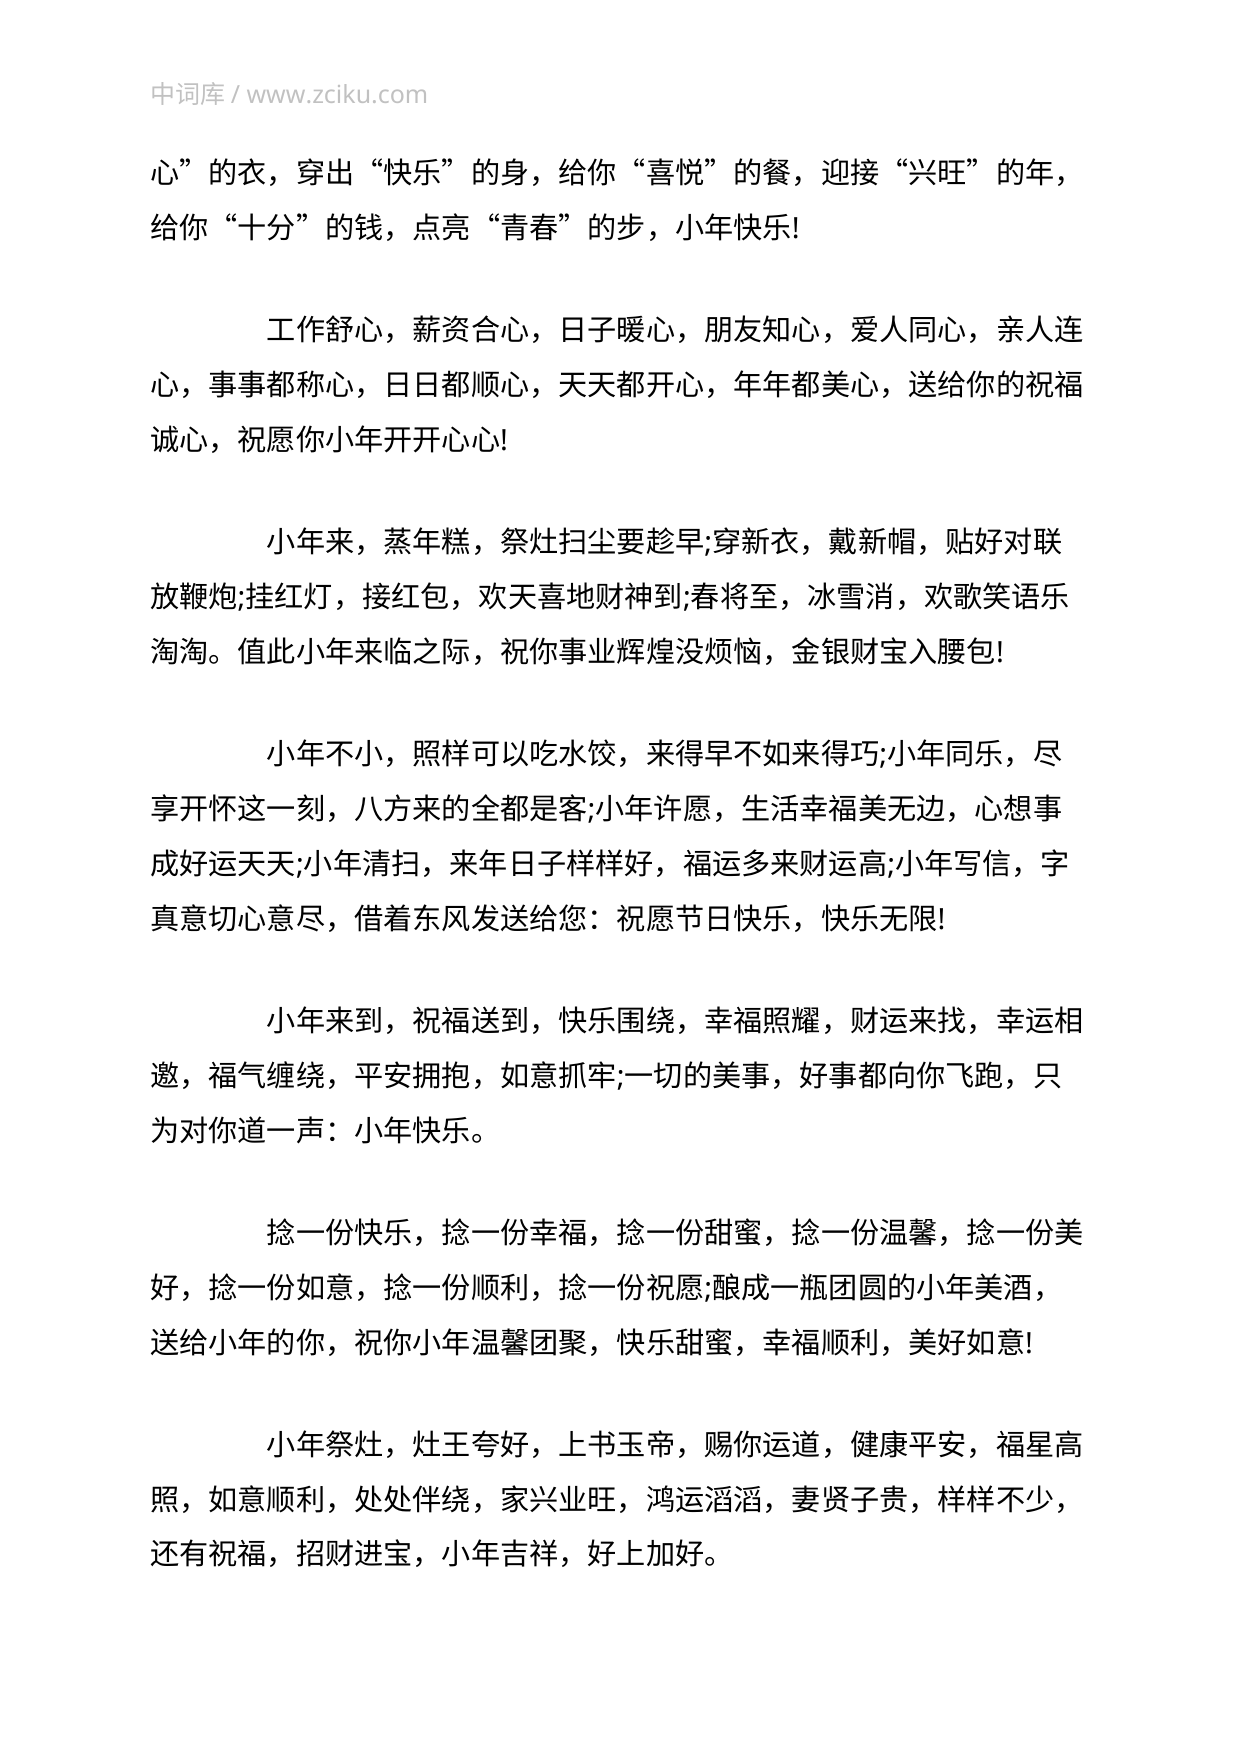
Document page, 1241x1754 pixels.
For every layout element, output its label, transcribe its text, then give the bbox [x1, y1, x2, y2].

text 小年来，蒸年糕，祭灶扫尘要趁早;穿新衣，戴新帽，贴好对联放鞭炮;挂红灯，接红包，欢天喜地财神到;春将至，冰雪消，欢歌笑语乐淘淘。值此小年来临之际，祝你事业辉煌没烦恼，金银财宝入腰包! [150, 519, 1090, 671]
text 小年来到，祝福送到，快乐围绕，幸福照耀，财运来找，幸运相邀，福气缠绕，平安拥抱，如意抓牢;一切的美事，好事都向你飞跑，只为对你道一声：小年快乐。 [150, 998, 1090, 1150]
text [150, 150, 1090, 247]
text 小年祭灶，灶王夸好，上书玉帝，赐你运道，健康平安，福星高照，如意顺利，处处伴绕，家兴业旺，鸿运滔滔，妻贤子贵，样样不少，还有祝福，招财进宝，小年吉祥，好上加好。 [150, 1421, 1090, 1573]
text 工作舒心，薪资合心，日子暖心，朋友知心，爱人同心，亲人连心，事事都称心，日日都顺心，天天都开心，年年都美心，送给你的祝福诚心，祝愿你小年开开心心! [150, 307, 1090, 459]
text 小年不小，照样可以吃水饺，来得早不如来得巧;小年同乐，尽享开怀这一刻，八方来的全都是客;小年许愿，生活幸福美无边，心想事成好运天天;小年清扫，来年日子样样好，福运多来财运高;小年写信，字真意切心意尽，借着东风发送给您：祝愿节日快乐，快乐无限! [150, 731, 1090, 938]
text 捻一份快乐，捻一份幸福，捻一份甜蜜，捻一份温馨，捻一份美好，捻一份如意，捻一份顺利，捻一份祝愿;酿成一瓶团圆的小年美酒，送给小年的你，祝你小年温馨团聚，快乐甜蜜，幸福顺利，美好如意! [150, 1209, 1090, 1362]
